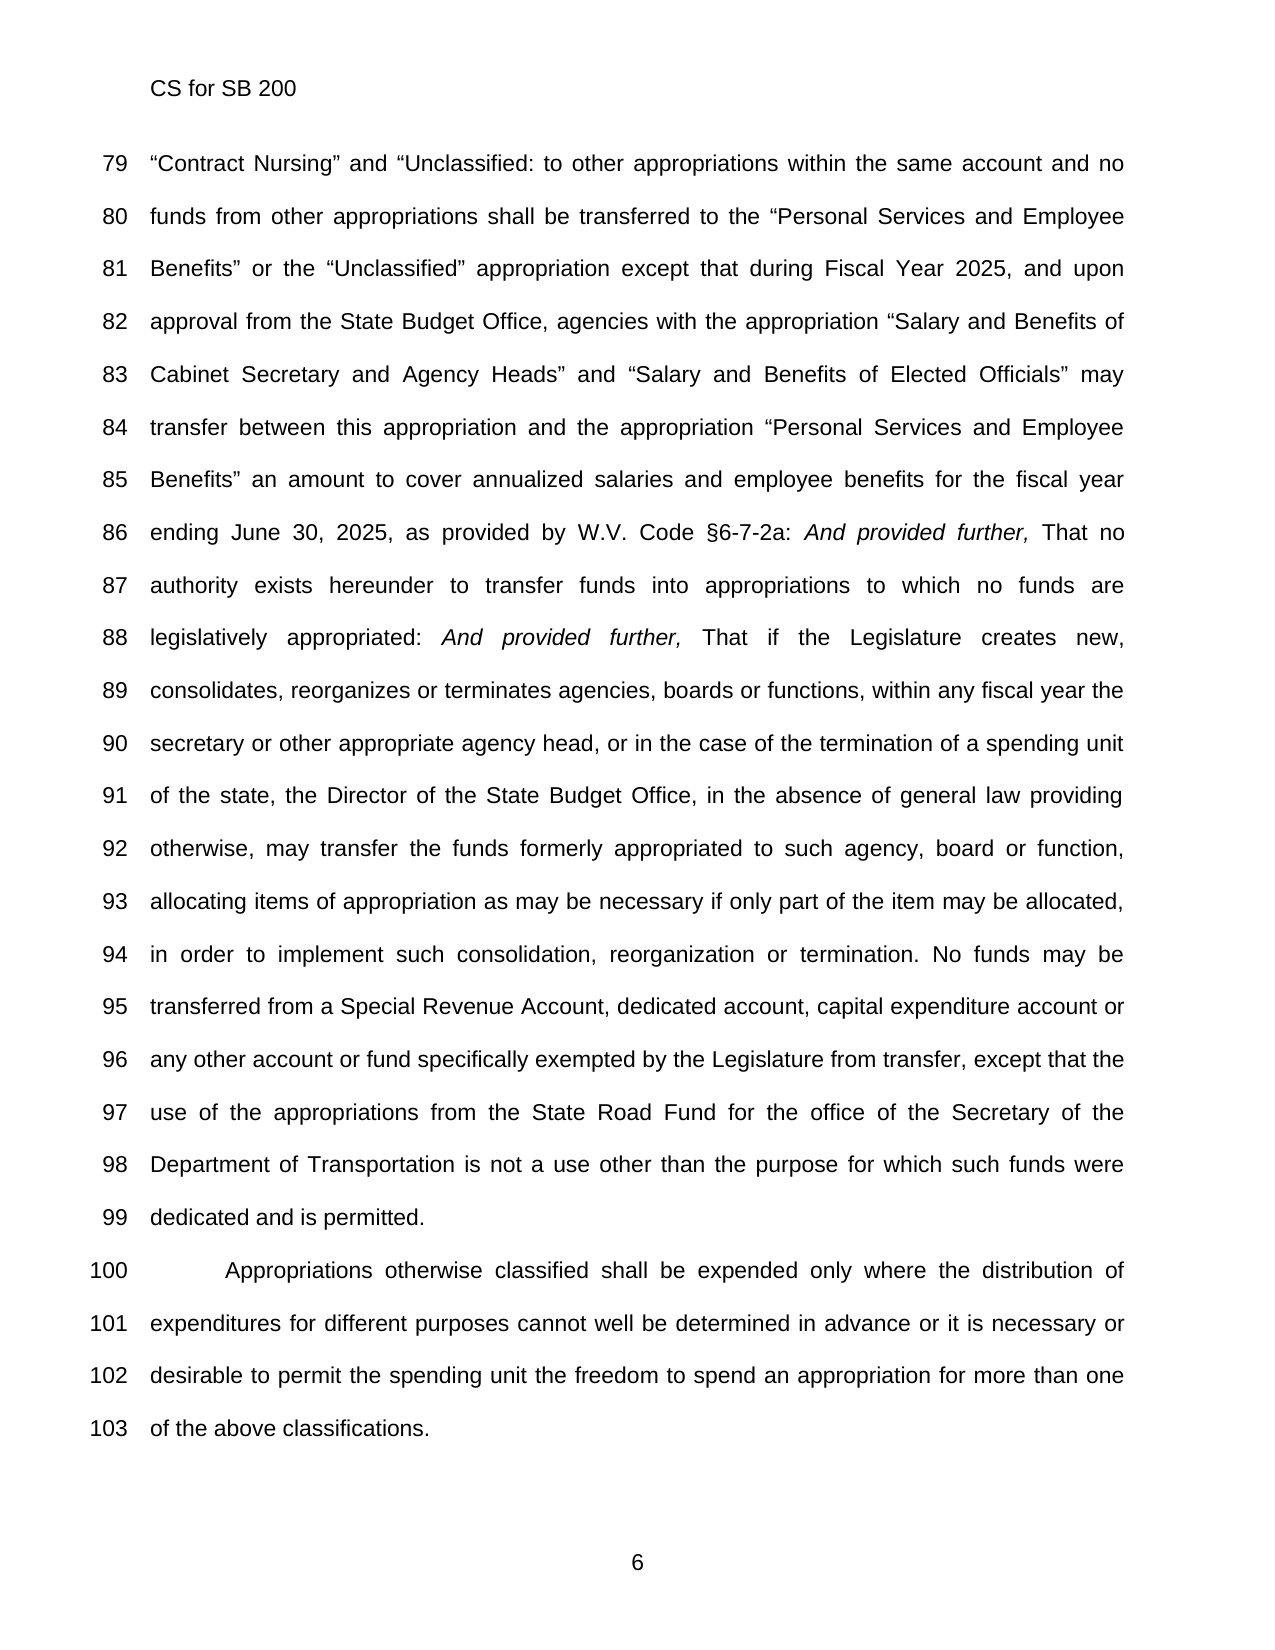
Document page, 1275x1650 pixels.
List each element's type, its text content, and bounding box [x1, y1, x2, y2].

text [150, 150, 1125, 1231]
text Appropriations otherwise classified shall be expended only where the distribution of expenditures for different purposes cannot well be determined in advance or it is necessary or desirable to permit the spending unit the freedom to spend an appropriation for more than one of the above classifications. [150, 1257, 1125, 1441]
